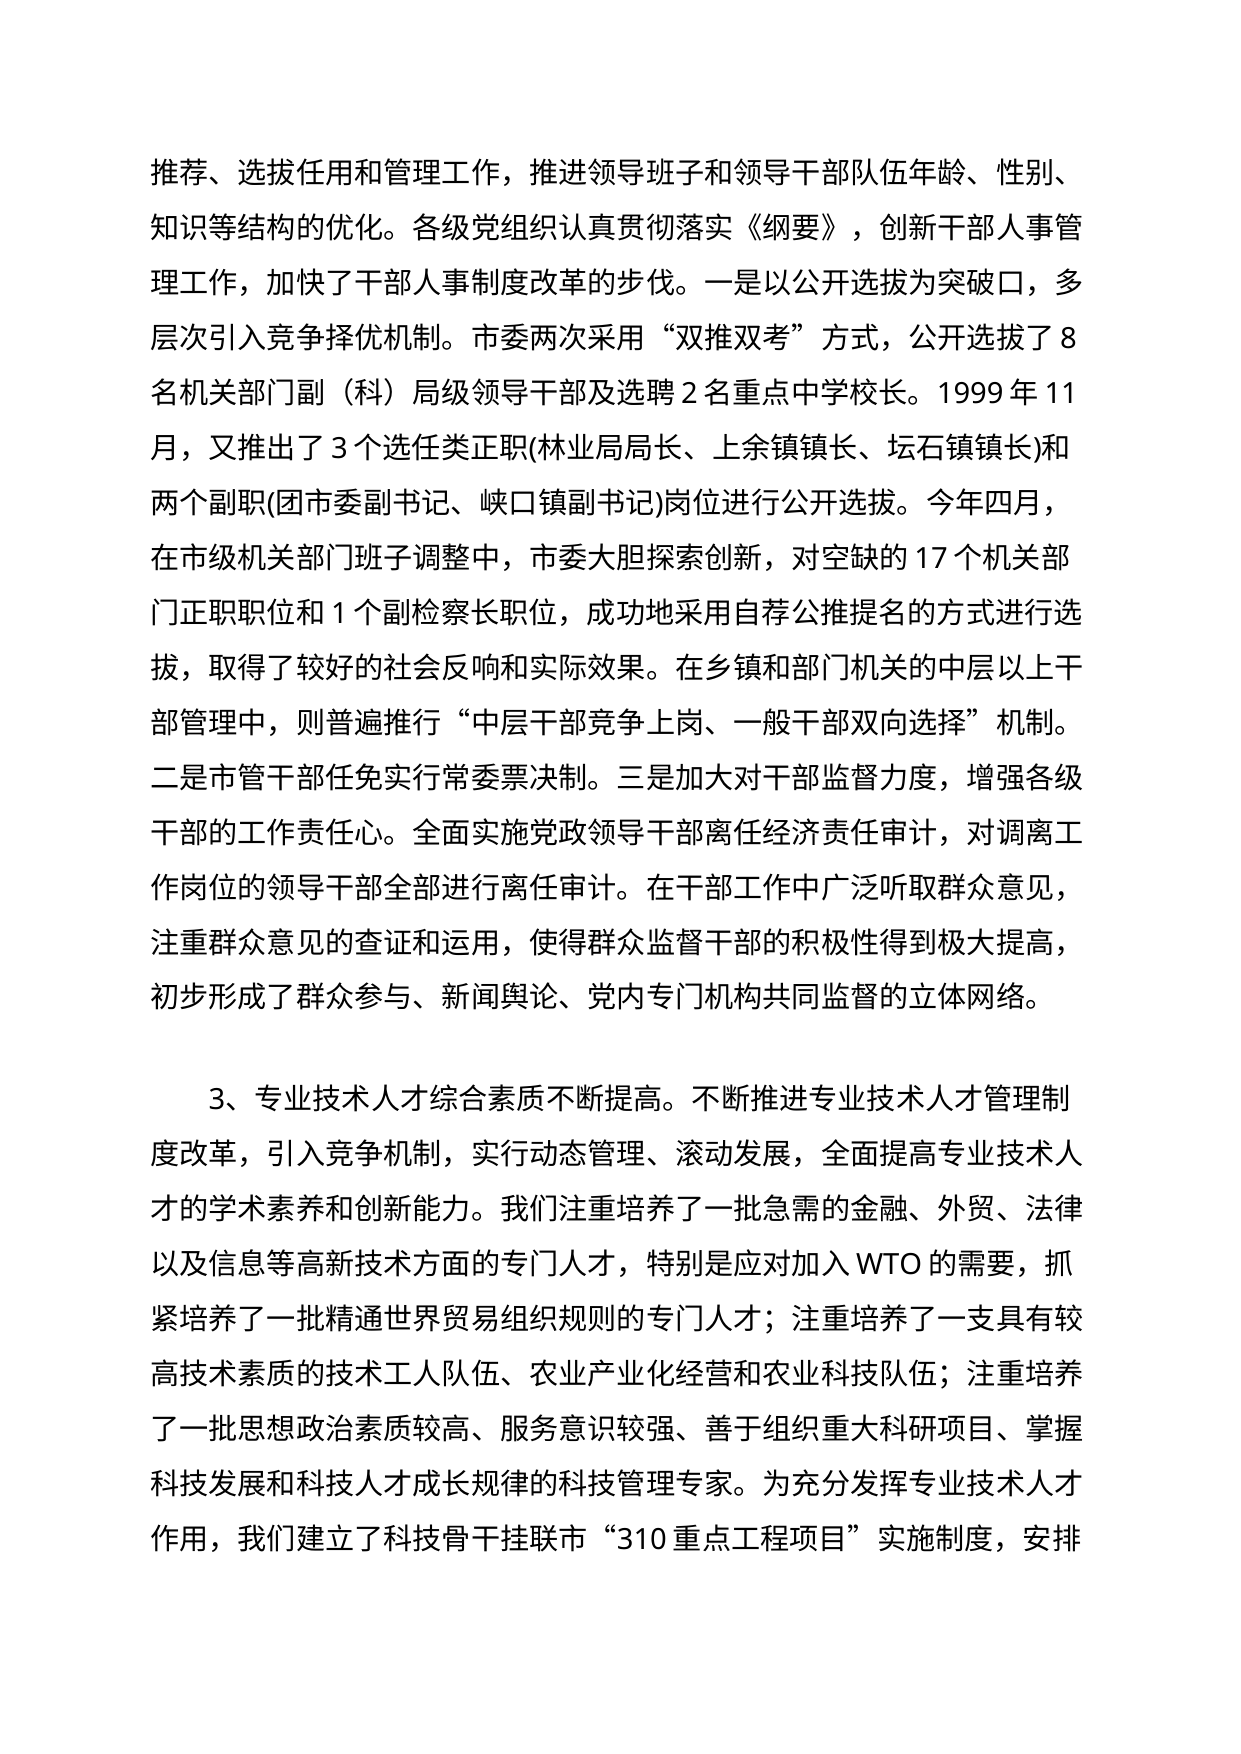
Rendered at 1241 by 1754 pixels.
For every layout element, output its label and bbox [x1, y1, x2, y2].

text [150, 1076, 1090, 1558]
text [150, 150, 1090, 1016]
